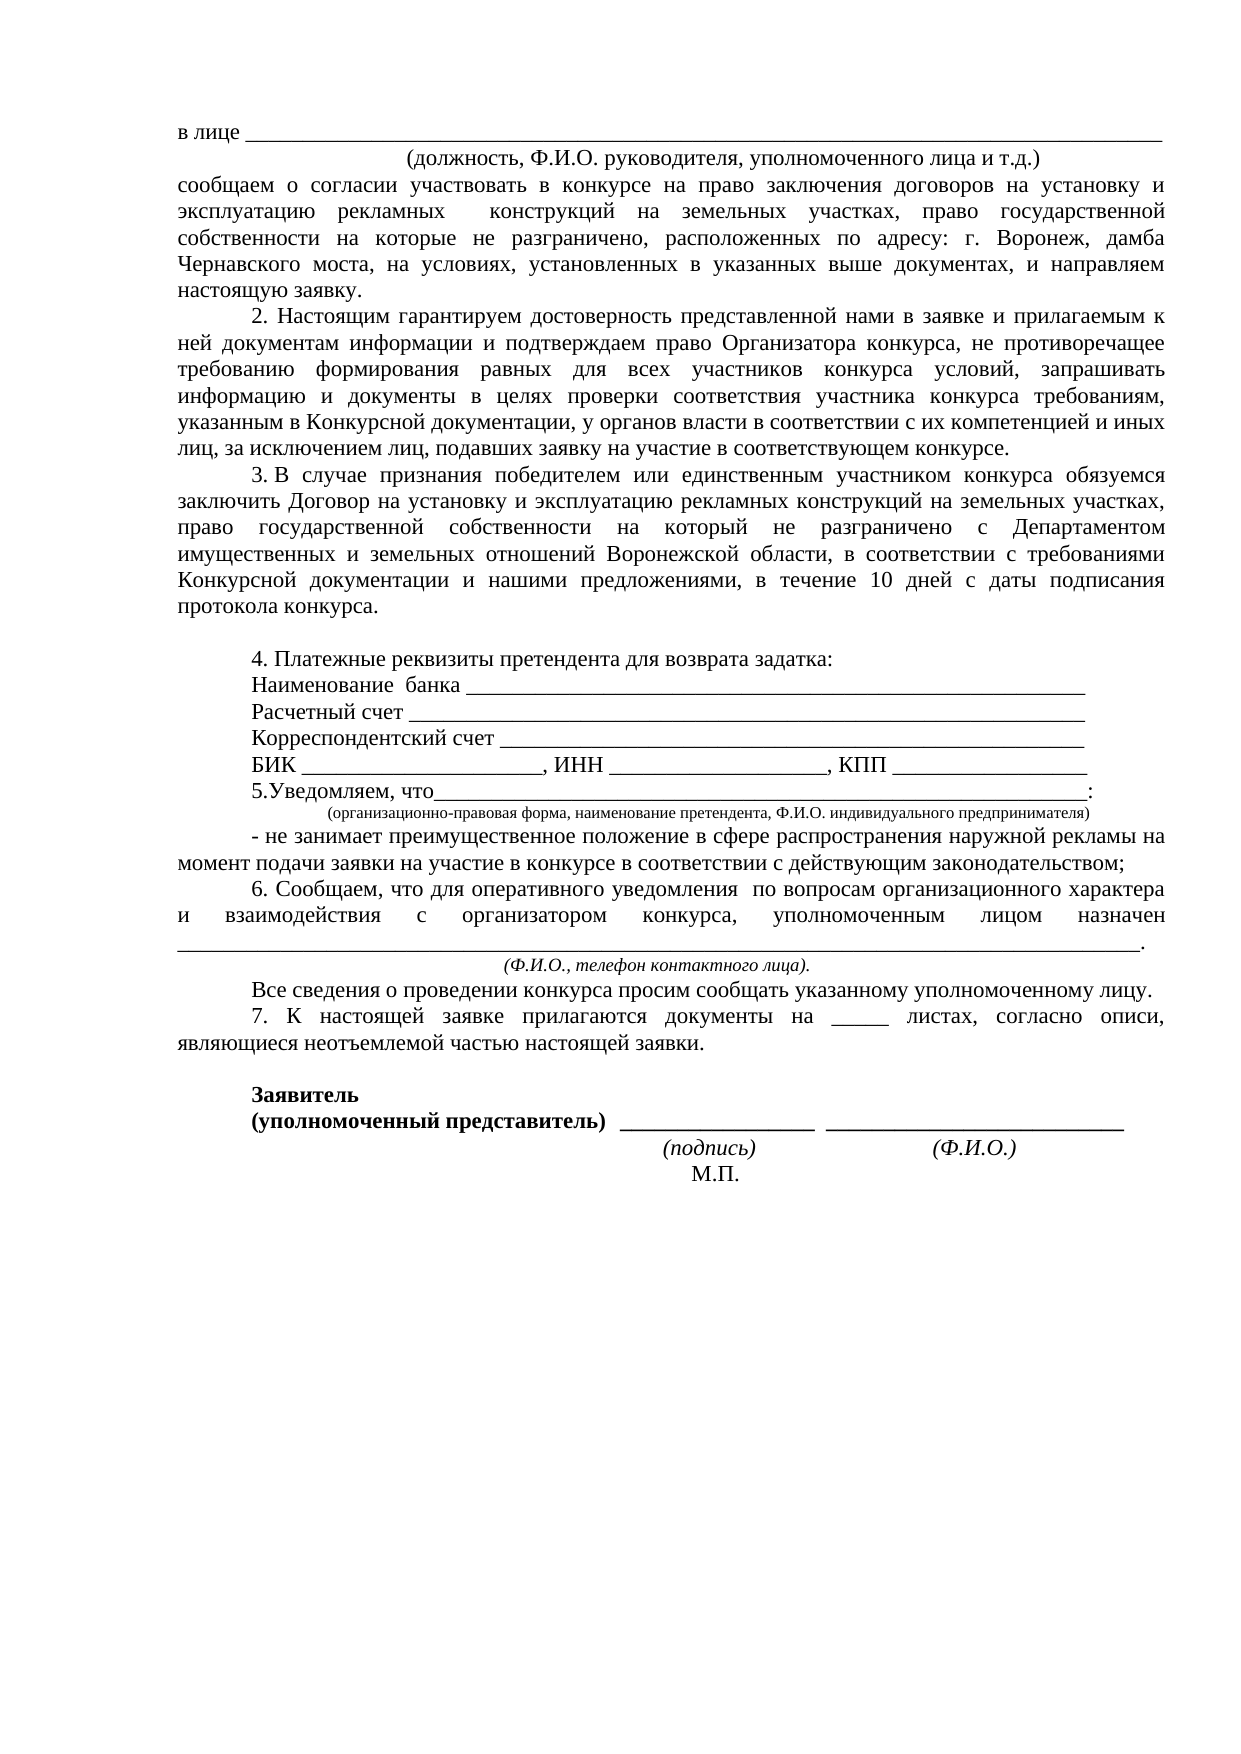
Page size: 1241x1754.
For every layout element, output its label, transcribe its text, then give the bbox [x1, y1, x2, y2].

text в лице ________________________________________________________________________________ [177, 118, 1167, 144]
text Наименование банка ______________________________________________________ [177, 672, 1167, 698]
text (уполномоченный представитель) _________________ __________________________ [177, 1108, 1167, 1134]
text (должность, Ф.И.О. руководителя, уполномоченного лица и т.д.) [207, 144, 1167, 171]
text 7. К настоящей заявке прилагаются документы на _____ листах, согласно описи, являющиеся неотъемлемой частью настоящей заявки. [177, 1002, 1167, 1055]
text (подпись) (Ф.И.О.) [177, 1134, 1167, 1160]
text 5.Уведомляем, что_________________________________________________________: [177, 777, 1167, 803]
text - не занимает преимущественное положение в сфере распространения наружной рекламы на момент подачи заявки на участие в конкурсе в соответствии с действующим законодательством; [177, 822, 1167, 875]
text Корреспондентский счет ___________________________________________________ [177, 724, 1167, 751]
text Расчетный счет ___________________________________________________________ [177, 698, 1167, 724]
text (организационно-правовая форма, наименование претендента, Ф.И.О. индивидуального предпринимателя) [177, 803, 1167, 822]
text сообщаем о согласии участвовать в конкурсе на право заключения договоров на установку и эксплуатацию рекламных конструкций на земельных участках, право государственной собственности на которые не разграничено, расположенных по адресу: г. Воронеж, дамба Чернавского моста, на условиях, установленных в указанных выше документах, и направляем настоящую заявку. [177, 171, 1167, 303]
text 6. Сообщаем, что для оперативного уведомления по вопросам организационного характера и взаимодействия с организатором конкурса, уполномоченным лицом назначен ____________________________________________________________________________________. [177, 875, 1167, 954]
text 2. Настоящим гарантируем достоверность представленной нами в заявке и прилагаемым к ней документам информации и подтверждаем право Организатора конкурса, не противоречащее требованию формирования равных для всех участников конкурса условий, запрашивать информацию и документы в целях проверки соответствия участника конкурса требованиям, указанным в Конкурсной документации, у органов власти в соответствии с их компетенцией и иных лиц, за исключением лиц, подавших заявку на участие в соответствующем конкурсе. [177, 303, 1167, 461]
text М.П. [177, 1160, 1167, 1187]
text (Ф.И.О., телефон контактного лица). [177, 954, 1167, 976]
text Заявитель [177, 1081, 1167, 1108]
text Все сведения о проведении конкурса просим сообщать указанному уполномоченному лицу. [177, 976, 1167, 1002]
text БИК _____________________, ИНН ___________________, КПП _________________ [177, 751, 1167, 777]
text 3. В случае признания победителем или единственным участником конкурса обязуемся заключить Договор на установку и эксплуатацию рекламных конструкций на земельных участках, право государственной собственности на который не разграничено с Департаментом имущественных и земельных отношений Воронежской области, в соответствии с требованиями Конкурсной документации и нашими предложениями, в течение 10 дней с даты подписания протокола конкурса. [177, 461, 1167, 619]
text 4. Платежные реквизиты претендента для возврата задатка: [177, 645, 1167, 672]
